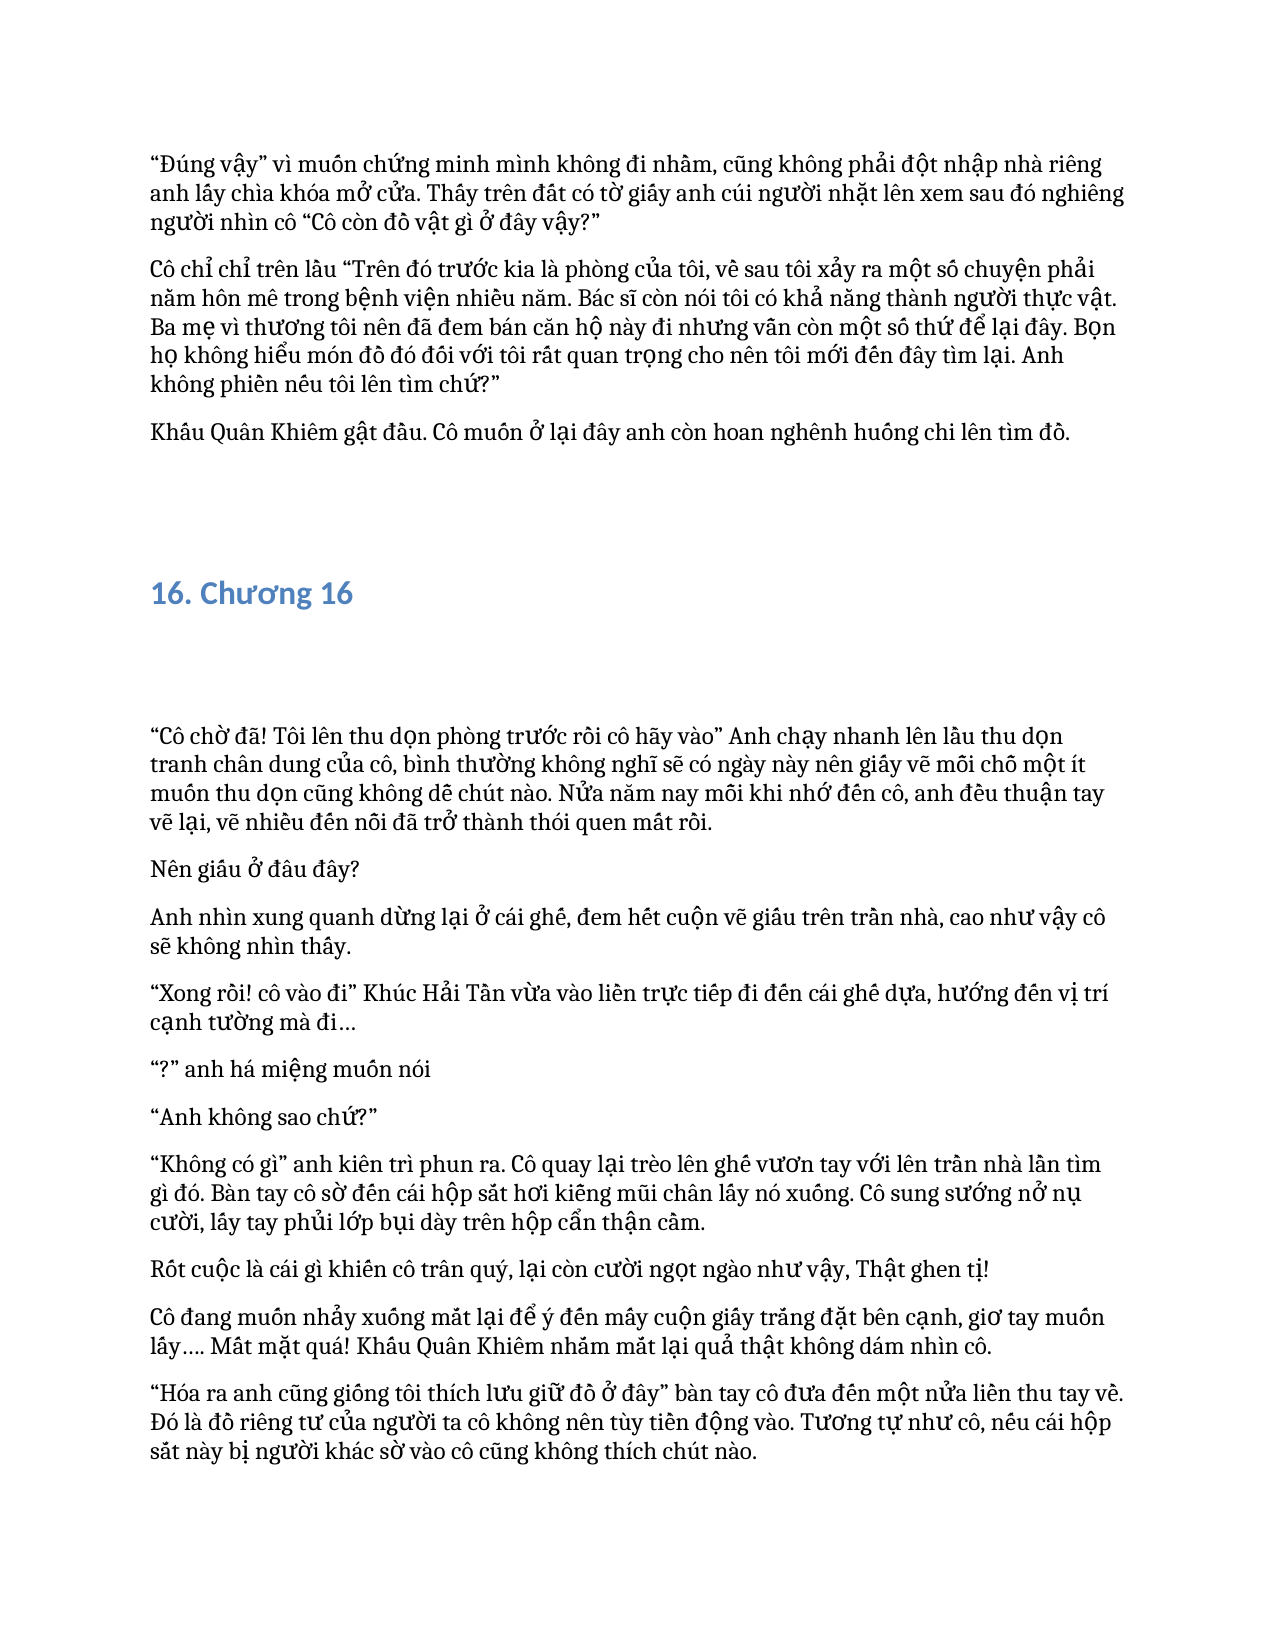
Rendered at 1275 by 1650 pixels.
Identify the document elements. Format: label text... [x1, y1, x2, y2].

text “Cô chờ đã! Tôi lên thu dọn phòng trước rồi cô hãy vào” Anh chạy nhanh lên lầu thu dọn tranh chân dung của cô, bình thường không nghĩ sẽ có ngày này nên giấy vẽ mỗi chỗ một ít muốn thu dọn cũng không dễ chút nào. Nửa năm nay mỗi khi nhớ đến cô, anh đều thuận tay vẽ lại, vẽ nhiều đến nỗi đã trở thành thói quen mất rồi. [150, 722, 1125, 837]
text Cô đang muốn nhảy xuống mắt lại để ý đến mấy cuộn giấy trắng đặt bên cạnh, giơ tay muốn lấy…. Mất mặt quá! Khấu Quân Khiêm nhắm mắt lại quả thật không dám nhìn cô. [150, 1303, 1125, 1360]
text Nên giấu ở đâu đây? [150, 855, 1125, 884]
text “?” anh há miệng muốn nói [150, 1055, 1125, 1084]
subtitle 16. Chương 16 [150, 572, 1125, 613]
text Anh nhìn xung quanh dừng lại ở cái ghế, đem hết cuộn vẽ giấu trên trần nhà, cao như vậy cô sẽ không nhìn thấy. [150, 903, 1125, 960]
text Khấu Quân Khiêm gật đầu. Cô muốn ở lại đây anh còn hoan nghênh huống chi lên tìm đồ. [150, 417, 1125, 446]
text “Không có gì” anh kiên trì phun ra. Cô quay lại trèo lên ghế vươn tay với lên trần nhà lần tìm gì đó. Bàn tay cô sờ đến cái hộp sắt hơi kiễng mũi chân lấy nó xuống. Cô sung sướng nở nụ cười, lấy tay phủi lớp bụi dày trên hộp cẩn thận cầm. [150, 1150, 1125, 1237]
text “Đúng vậy” vì muốn chứng minh mình không đi nhầm, cũng không phải đột nhập nhà riêng anh lấy chìa khóa mở cửa. Thấy trên đất có tờ giấy anh cúi người nhặt lên xem sau đó nghiêng người nhìn cô “Cô còn đồ vật gì ở đây vậy?” [150, 150, 1125, 236]
text “Hóa ra anh cũng giống tôi thích lưu giữ đồ ở đây” bàn tay cô đưa đến một nửa liền thu tay về. Đó là đồ riêng tư của người ta cô không nên tùy tiền động vào. Tương tự như cô, nếu cái hộp sắt này bị người khác sờ vào cô cũng không thích chút nào. [150, 1379, 1125, 1465]
text Cô chỉ chỉ trên lầu “Trên đó trước kia là phòng của tôi, về sau tôi xảy ra một số chuyện phải nằm hôn mê trong bệnh viện nhiều năm. Bác sĩ còn nói tôi có khả nằng thành người thực vật. Ba mẹ vì thương tôi nên đã đem bán căn hộ này đi nhưng vẫn còn một số thứ để lại đây. Bọn họ không hiểu món đồ đó đối với tôi rất quan trọng cho nên tôi mới đến đây tìm lại. Anh không phiền nếu tôi lên tìm chứ?” [150, 255, 1125, 399]
text “Xong rồi! cô vào đi” Khúc Hải Tần vừa vào liền trực tiếp đi đến cái ghế dựa, hướng đến vị trí cạnh tường mà đi… [150, 979, 1125, 1037]
text “Anh không sao chứ?” [150, 1103, 1125, 1132]
text Rốt cuộc là cái gì khiến cô trân quý, lại còn cười ngọt ngào như vậy, Thật ghen tị! [150, 1255, 1125, 1284]
